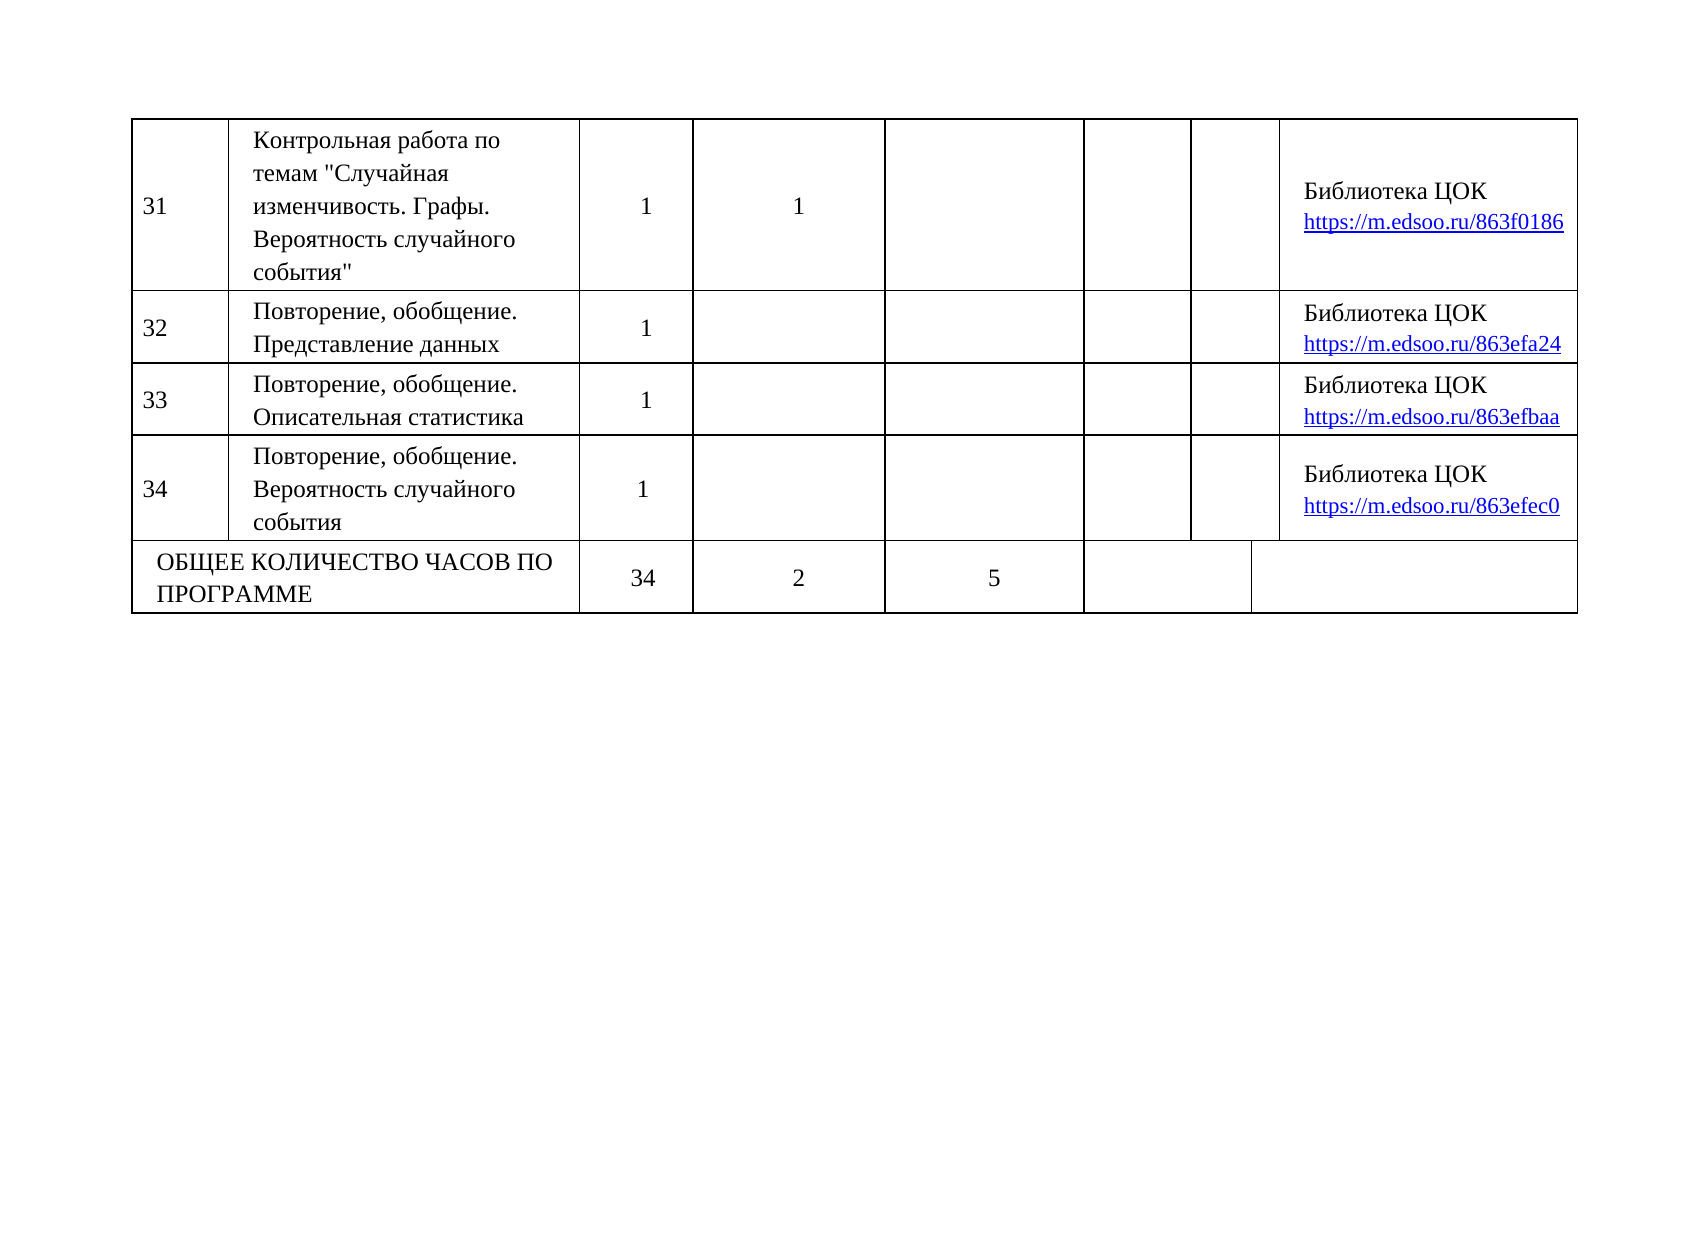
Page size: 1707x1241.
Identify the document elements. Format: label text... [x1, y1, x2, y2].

table_cell 34 [133, 436, 228, 540]
table_cell 2 [694, 541, 884, 612]
table_cell [1192, 436, 1279, 540]
table_cell [1252, 541, 1577, 612]
table_cell Библиотека ЦОК https://m.edsoo.ru/863f0186 [1280, 120, 1577, 289]
table_cell [1192, 364, 1279, 434]
table_cell Библиотека ЦОК https://m.edsoo.ru/863efbaa [1280, 364, 1577, 434]
table_cell [1085, 364, 1190, 434]
table_cell 34 [580, 541, 692, 612]
table_cell Библиотека ЦОК https://m.edsoo.ru/863efec0 [1280, 436, 1577, 540]
table_cell [1085, 436, 1190, 540]
table_cell [694, 291, 884, 362]
table_cell 1 [580, 120, 692, 289]
table_cell Повторение, обобщение. Представление данных [229, 291, 579, 362]
table_cell 31 [133, 120, 228, 289]
table_cell 1 [580, 291, 692, 362]
table_cell 33 [133, 364, 228, 434]
table_cell [1192, 291, 1279, 362]
table_cell Библиотека ЦОК https://m.edsoo.ru/863efa24 [1280, 291, 1577, 362]
table_cell Повторение, обобщение. Описательная статистика [229, 364, 579, 434]
table_cell [1192, 120, 1279, 289]
table_cell 32 [133, 291, 228, 362]
table_cell 1 [694, 120, 884, 289]
table_cell [886, 364, 1083, 434]
table_cell [1085, 541, 1251, 612]
table_cell 1 [580, 364, 692, 434]
table_cell ОБЩЕЕ КОЛИЧЕСТВО ЧАСОВ ПО ПРОГРАММЕ [133, 541, 579, 612]
table_cell 1 [580, 436, 692, 540]
table_cell [694, 436, 884, 540]
table_cell Повторение, обобщение. Вероятность случайного события [229, 436, 579, 540]
table_cell [1085, 120, 1190, 289]
table_cell 5 [886, 541, 1083, 612]
table_cell [1085, 291, 1190, 362]
table_cell [886, 291, 1083, 362]
table_cell Контрольная работа по темам "Случайная изменчивость. Графы. Вероятность случайного события" [229, 120, 579, 289]
table_cell [886, 436, 1083, 540]
table_cell [886, 120, 1083, 289]
table_cell [694, 364, 884, 434]
